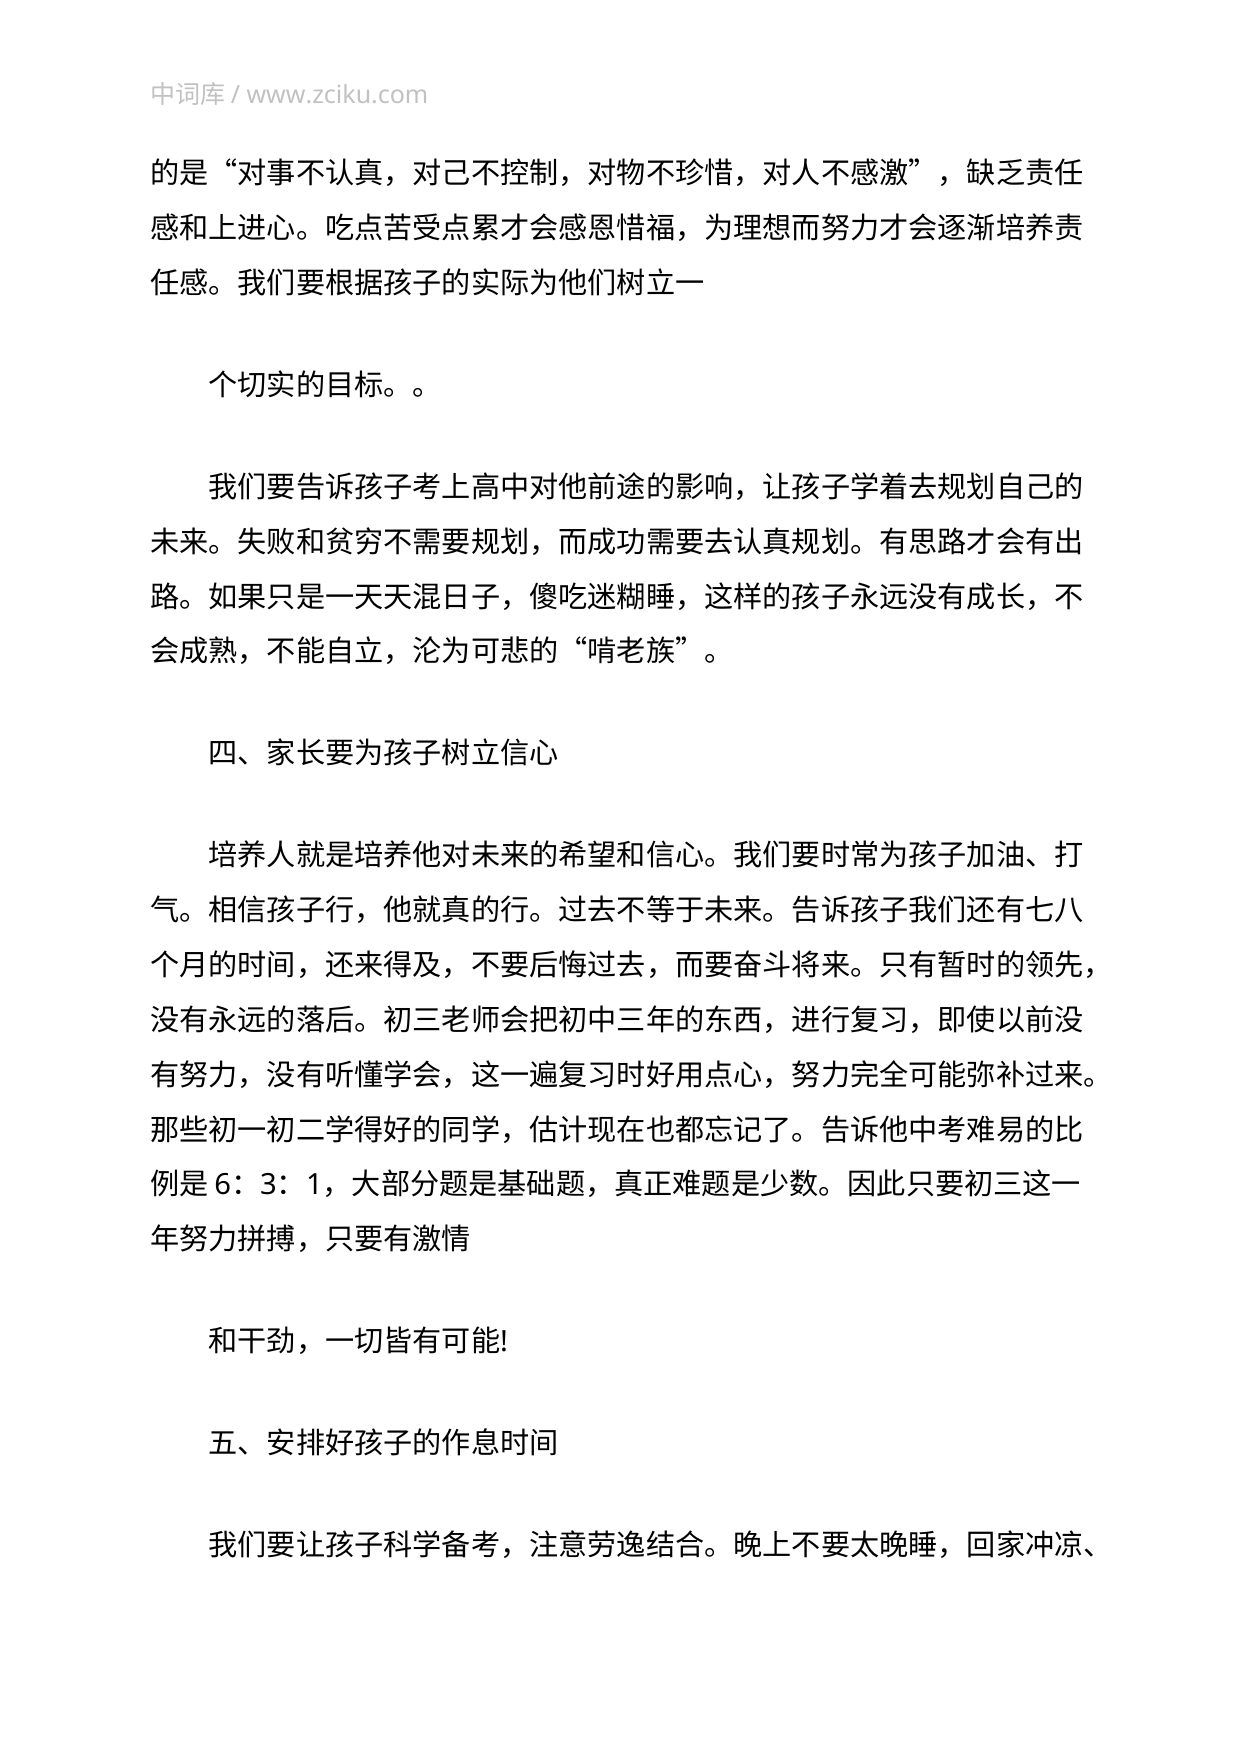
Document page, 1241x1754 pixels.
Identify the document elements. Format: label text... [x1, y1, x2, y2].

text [150, 1521, 1090, 1564]
text 五、安排好孩子的作息时间 [150, 1420, 1090, 1462]
text 培养人就是培养他对未来的希望和信心。我们要时常为孩子加油、打气。相信孩子行，他就真的行。过去不等于未来。告诉孩子我们还有七八个月的时间，还来得及，不要后悔过去，而要奋斗将来。只有暂时的领先，没有永远的落后。初三老师会把初中三年的东西，进行复习，即使以前没有努力，没有听懂学会，这一遍复习时好用点心，努力完全可能弥补过来。那些初一初二学得好的同学，估计现在也都忘记了。告诉他中考难易的比例是6：3：1，大部分题是基础题，真正难题是少数。因此只要初三这一年努力拼搏，只要有激情 [150, 832, 1090, 1258]
text 个切实的目标。。 [150, 362, 1090, 404]
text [150, 150, 1090, 302]
text 和干劲，一切皆有可能! [150, 1318, 1090, 1360]
text 我们要告诉孩子考上高中对他前途的影响，让孩子学着去规划自己的未来。失败和贫穷不需要规划，而成功需要去认真规划。有思路才会有出路。如果只是一天天混日子，傻吃迷糊睡，这样的孩子永远没有成长，不会成熟，不能自立，沦为可悲的“啃老族”。 [150, 463, 1090, 670]
text 四、家长要为孩子树立信心 [150, 730, 1090, 772]
